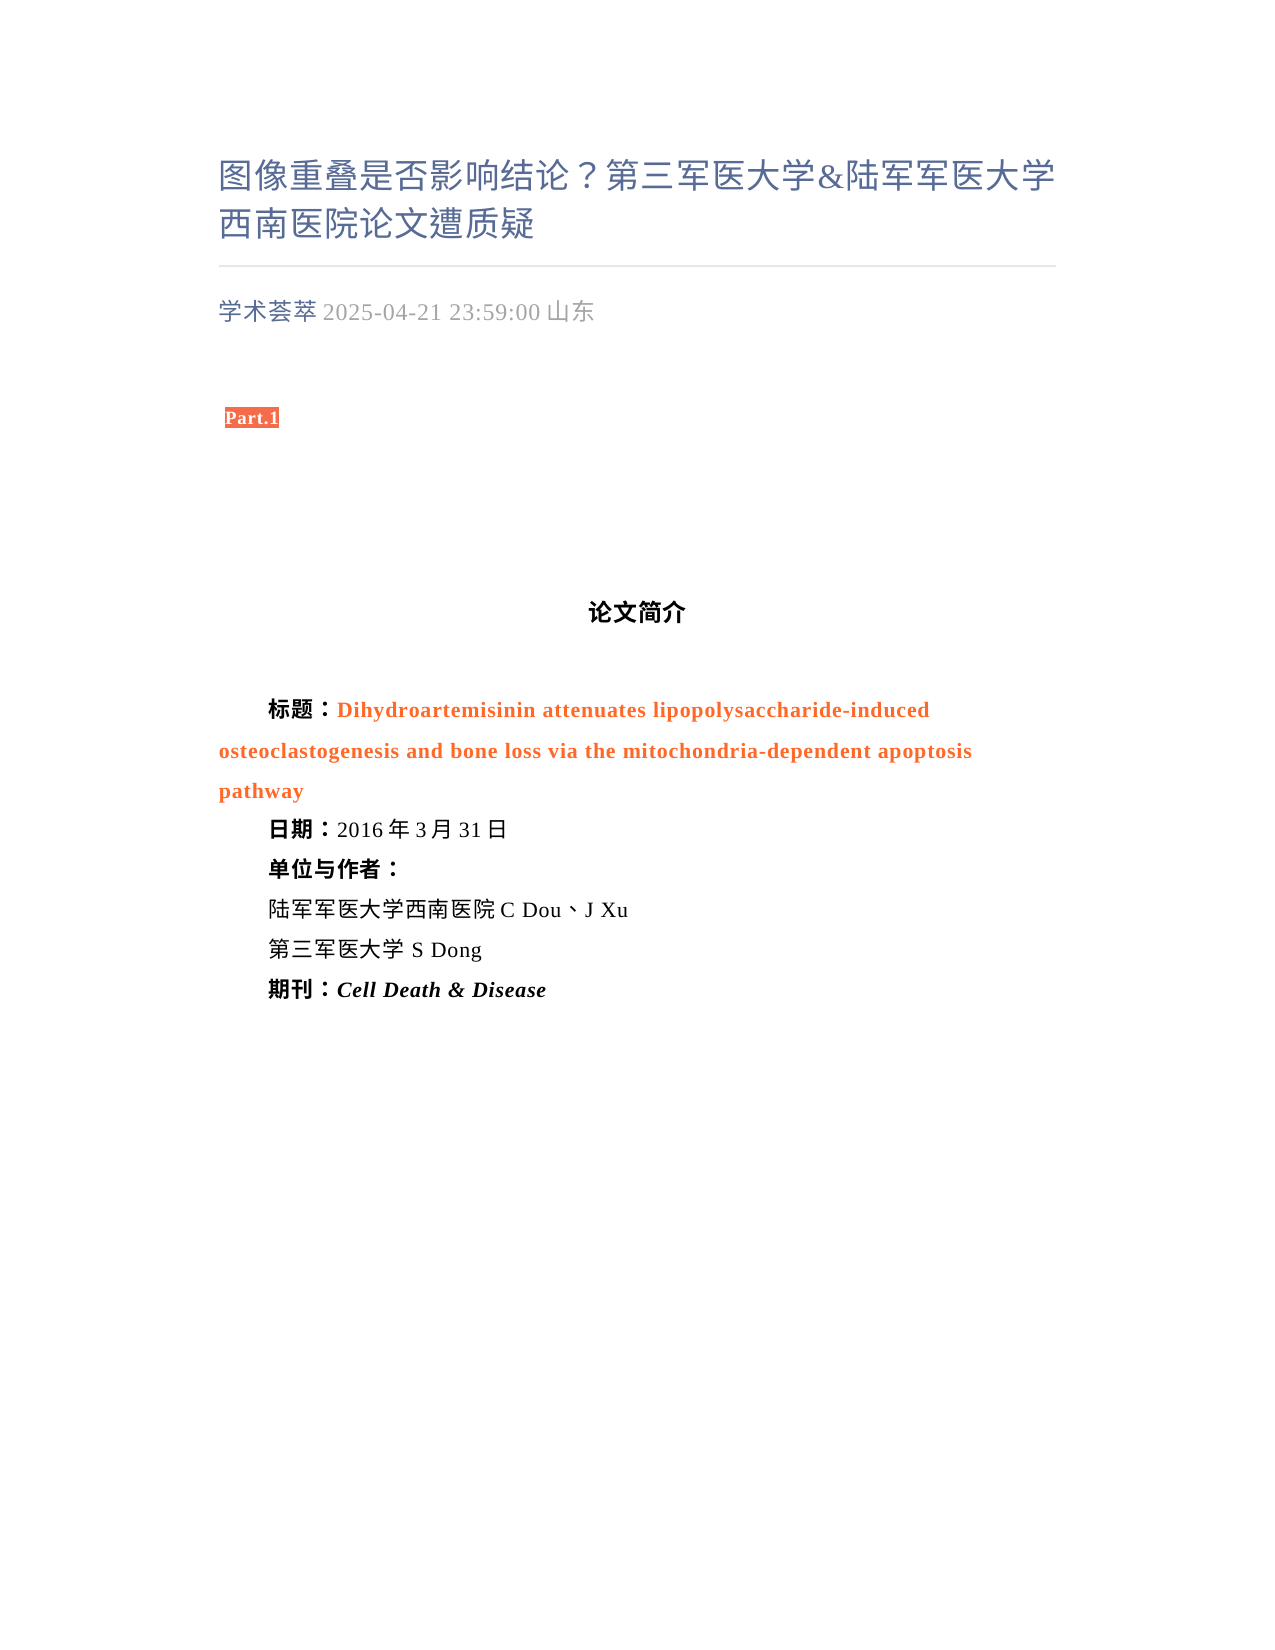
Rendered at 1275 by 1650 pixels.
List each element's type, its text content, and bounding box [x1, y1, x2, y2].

text Part.1 [225, 398, 1050, 428]
text 论文简介 [219, 584, 1056, 628]
text 日期：2016年3月31日 [219, 804, 1056, 844]
text 陆军军医大学西南医院C Dou、J Xu [219, 884, 1056, 924]
text 标题：Dihydroartemisinin attenuates lipopolysaccharide-induced osteoclastogenesis and bone loss via the mitochondria-dependent apoptosis pathway [219, 684, 1056, 804]
title 图像重叠是否影响结论？第三军医大学&陆军军医大学西南医院论文遭质疑 [219, 150, 1056, 265]
list 学术荟萃2025-04-21 23:59:00山东 [219, 287, 1056, 327]
text 单位与作者： [219, 844, 1056, 884]
text 第三军医大学 S Dong [219, 924, 1056, 964]
text 期刊：Cell Death & Disease [219, 964, 1056, 1004]
